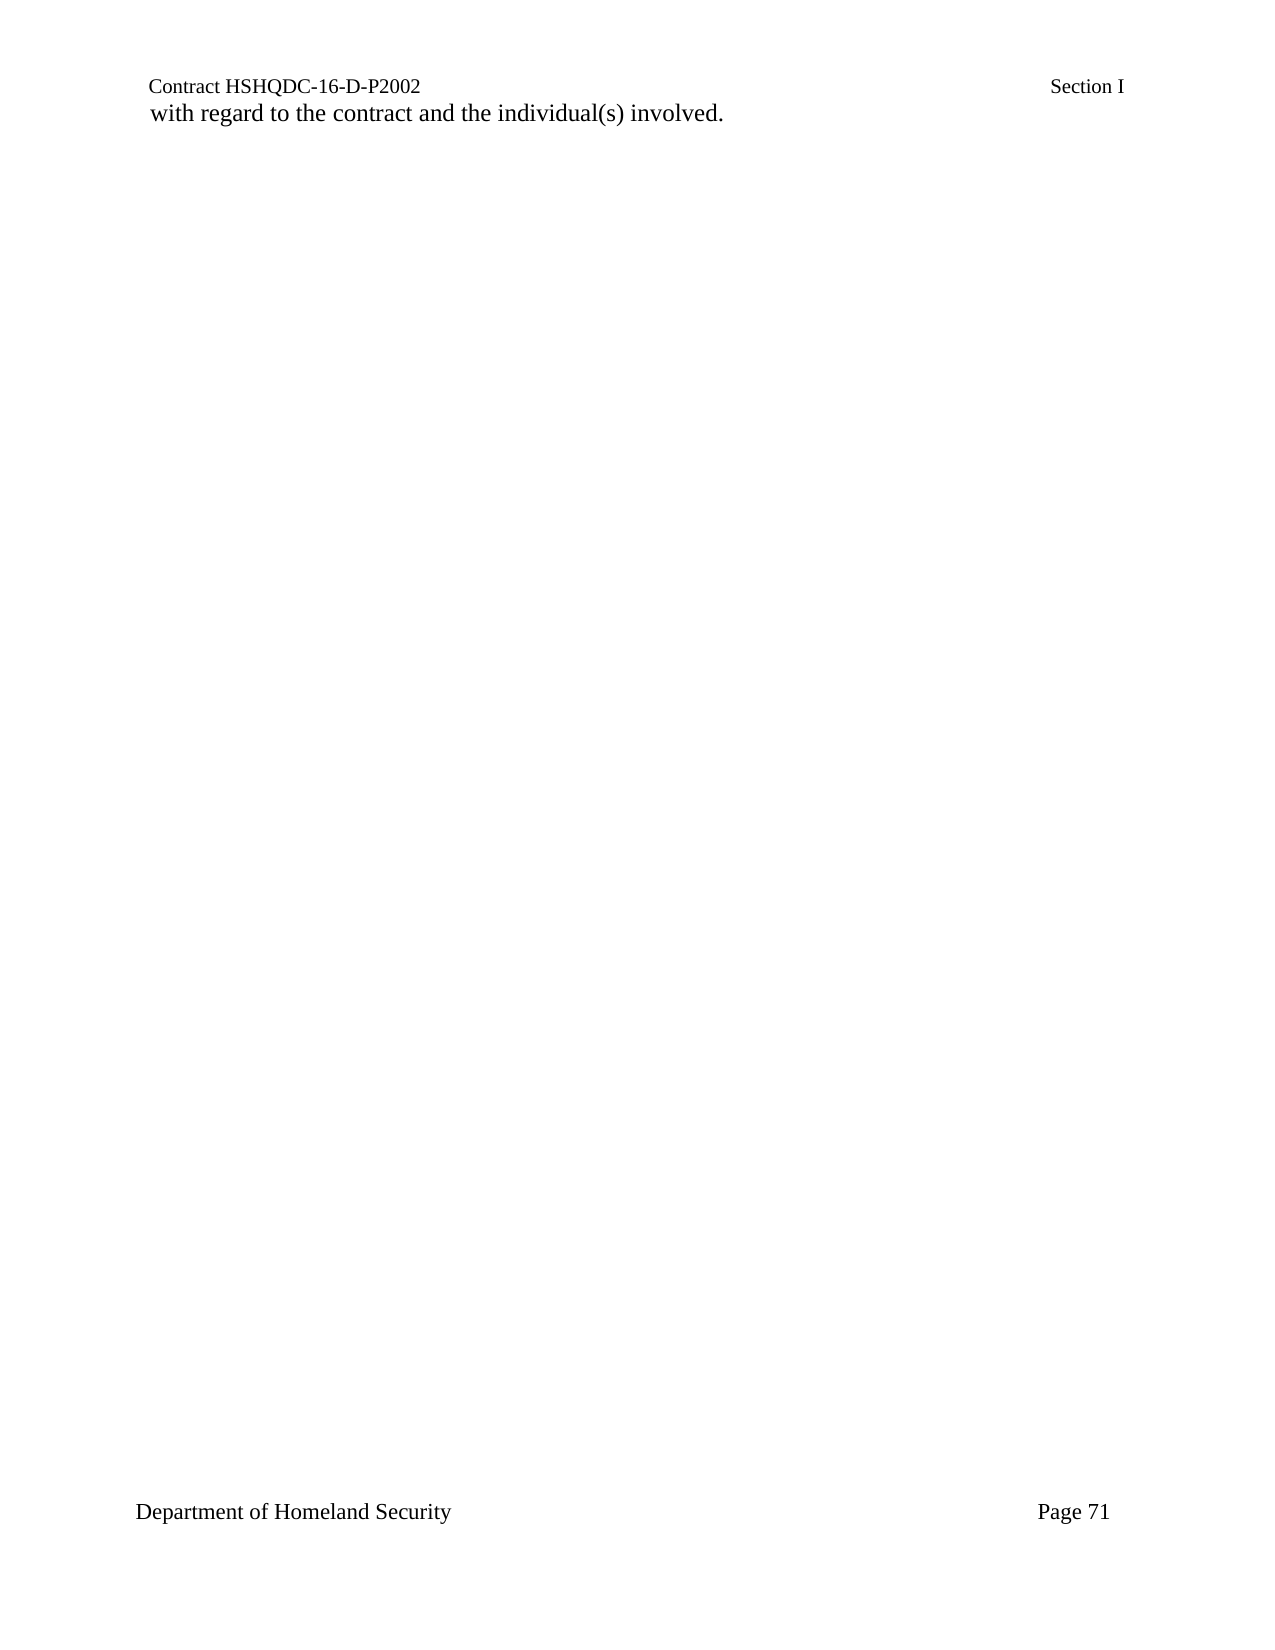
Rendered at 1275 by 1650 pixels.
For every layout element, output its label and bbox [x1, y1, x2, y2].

list [150, 98, 1126, 127]
